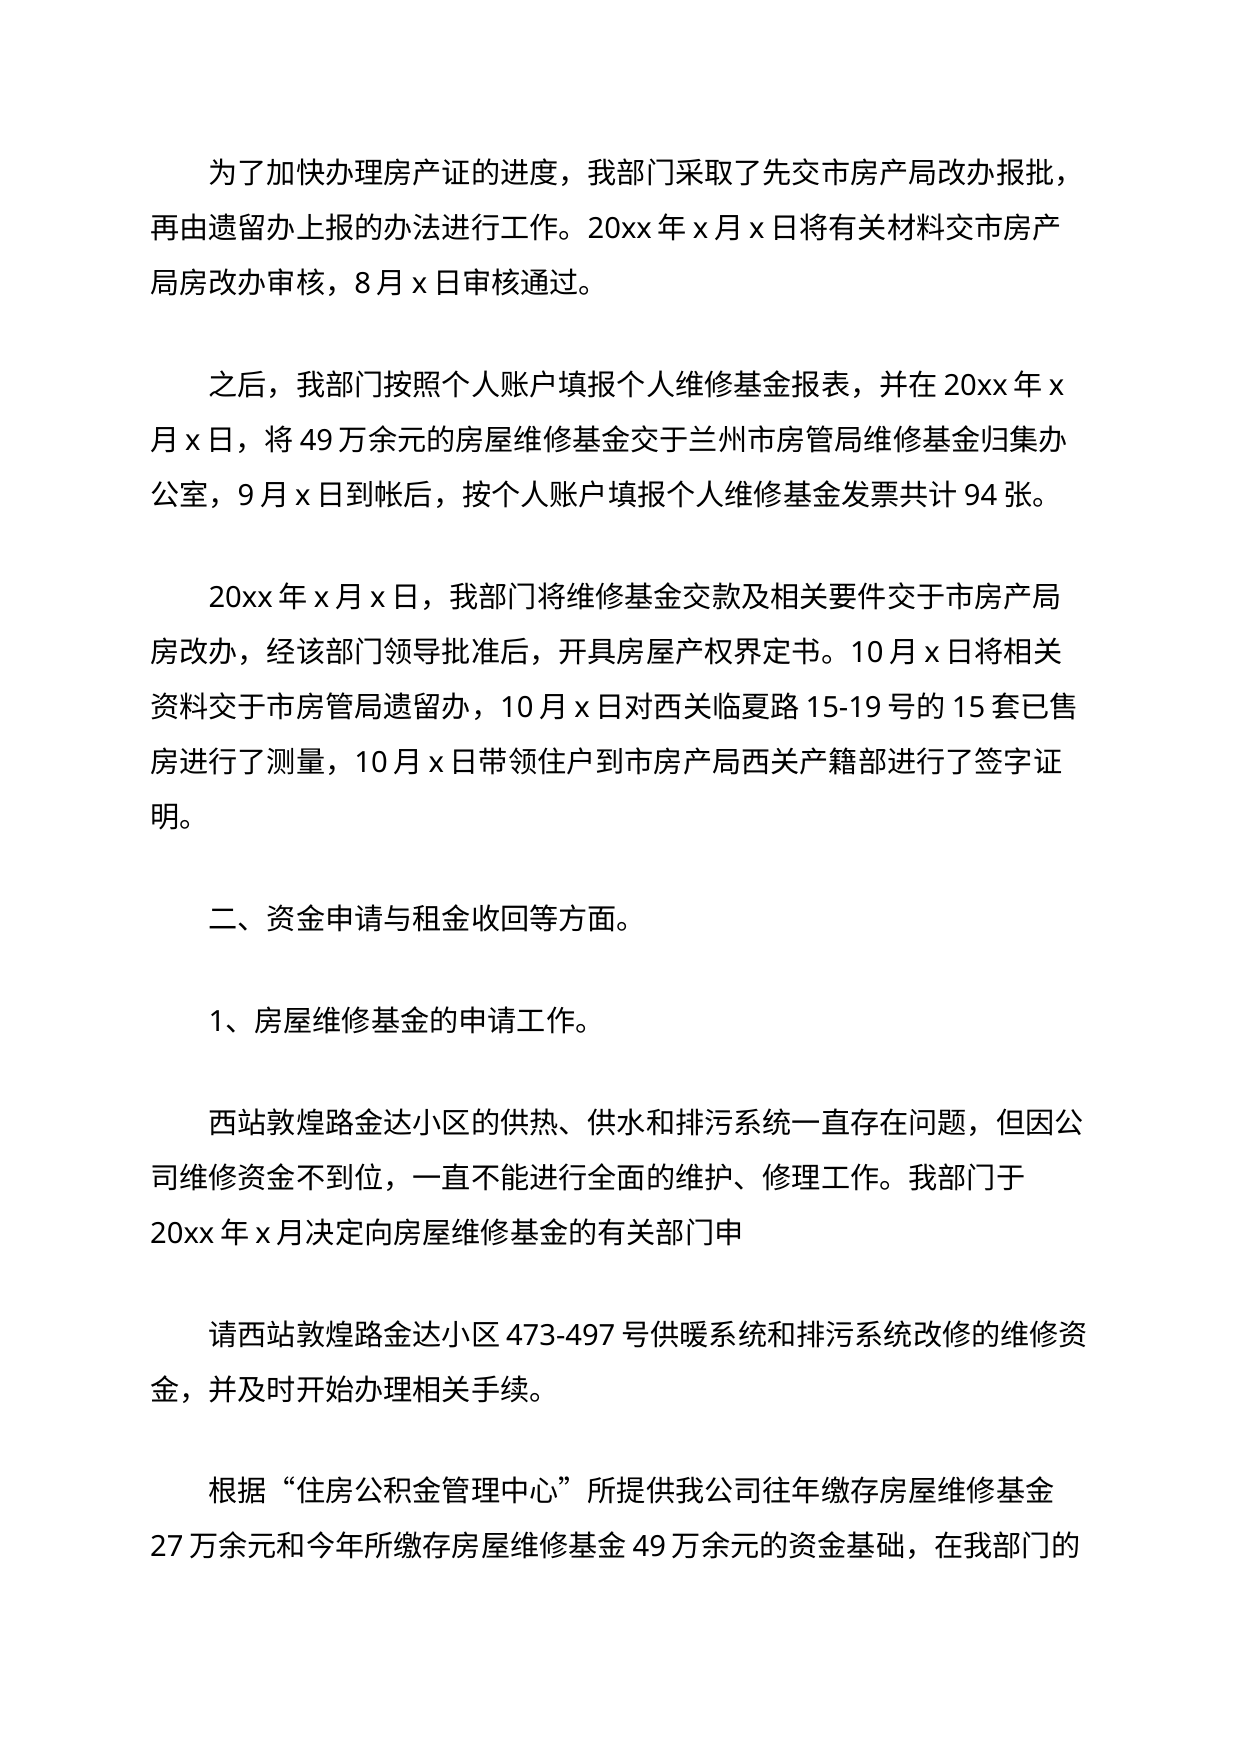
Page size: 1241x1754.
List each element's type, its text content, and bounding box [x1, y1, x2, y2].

text 西站敦煌路金达小区的供热、供水和排污系统一直存在问题，但因公司维修资金不到位，一直不能进行全面的维护、修理工作。我部门于20xx年x月决定向房屋维修基金的有关部门申 [150, 1099, 1090, 1252]
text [150, 1468, 1090, 1565]
text 二、资金申请与租金收回等方面。 [150, 896, 1090, 938]
text 20xx年x月x日，我部门将维修基金交款及相关要件交于市房产局房改办，经该部门领导批准后，开具房屋产权界定书。10月x日将相关资料交于市房管局遗留办，10月x日对西关临夏路15-19号的15套已售房进行了测量，10月x日带领住户到市房产局西关产籍部进行了签字证明。 [150, 574, 1090, 836]
text 请西站敦煌路金达小区473-497号供暖系统和排污系统改修的维修资金，并及时开始办理相关手续。 [150, 1311, 1090, 1408]
text 1、房屋维修基金的申请工作。 [150, 997, 1090, 1040]
text 为了加快办理房产证的进度，我部门采取了先交市房产局改办报批，再由遗留办上报的办法进行工作。20xx年x月x日将有关材料交市房产局房改办审核，8月x日审核通过。 [150, 150, 1090, 302]
text 之后，我部门按照个人账户填报个人维修基金报表，并在20xx年x月x日，将49万余元的房屋维修基金交于兰州市房管局维修基金归集办公室，9月x日到帐后，按个人账户填报个人维修基金发票共计94张。 [150, 362, 1090, 514]
